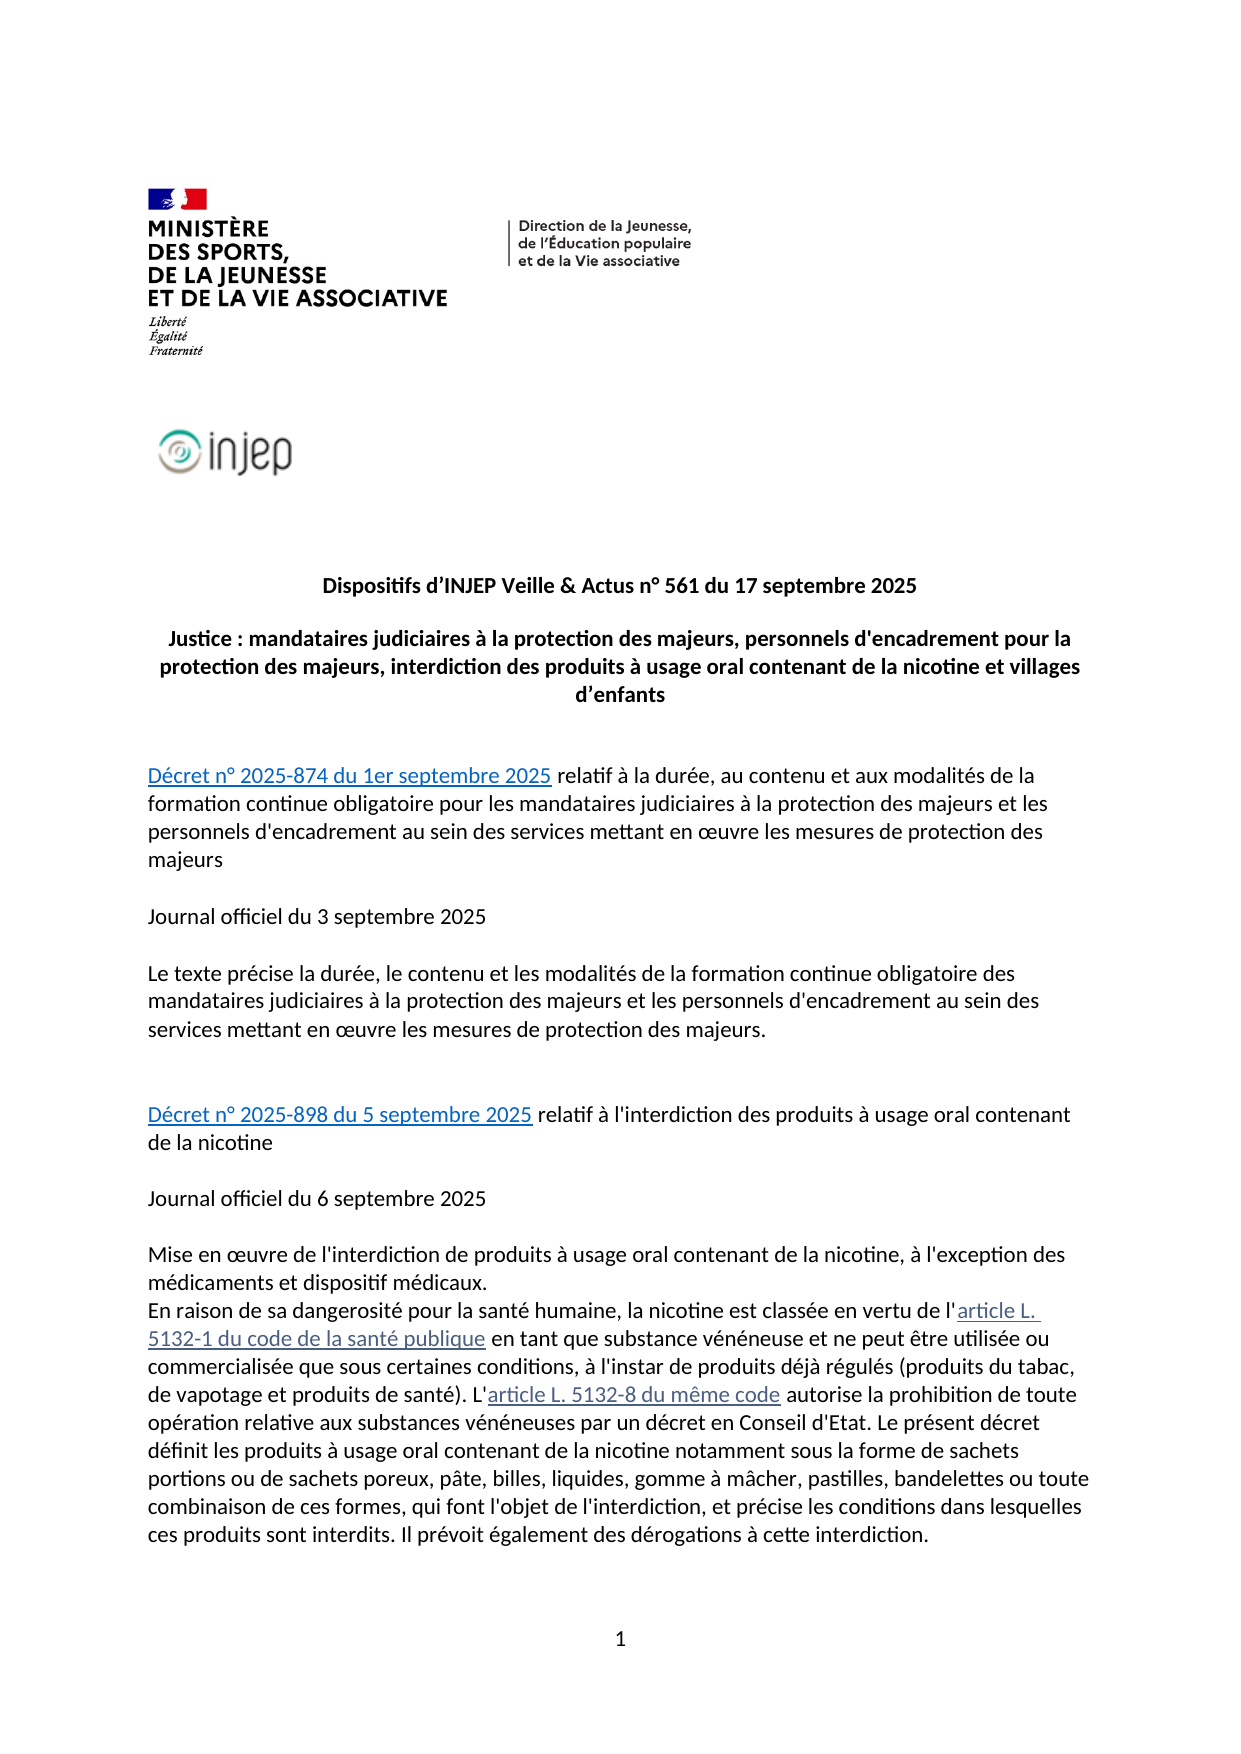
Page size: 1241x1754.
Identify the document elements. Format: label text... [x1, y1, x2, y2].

text Dispositifs d’INJEP Veille & Actus n° 561 du 17 septembre 2025 [148, 571, 1093, 599]
text Justice : mandataires judiciaires à la protection des majeurs, personnels d'encadrement pour la protection des majeurs, interdiction des produits à usage oral contenant de la nicotine et villages d’enfants [148, 624, 1093, 708]
text Décret n° 2025-874 du 1er septembre 2025 relatif à la durée, au contenu et aux modalités de la formation continue obligatoire pour les mandataires judiciaires à la protection des majeurs et les personnels d'encadrement au sein des services mettant en œuvre les mesures de protection des majeurs Journal officiel du 3 septembre 2025 Le texte précise la durée, le contenu et les modalités de la formation continue obligatoire des mandataires judiciaires à la protection des majeurs et les personnels d'encadrement au sein des services mettant en œuvre les mesures de protection des majeurs. Décret n° 2025-898 du 5 septembre 2025 relatif à l'interdiction des produits à usage oral contenant de la nicotine Journal officiel du 6 septembre 2025 Mise en œuvre de l'interdiction de produits à usage oral contenant de la nicotine, à l'exception des médicaments et dispositif médicaux. En raison de sa dangerosité pour la santé humaine, la nicotine est classée en vertu de l'article L. 5132-1 du code de la santé publique en tant que substance vénéneuse et ne peut être utilisée ou commercialisée que sous certaines conditions, à l'instar de produits déjà régulés (produits du tabac, de vapotage et produits de santé). L'article L. 5132-8 du même code autorise la prohibition de toute opération relative aux substances vénéneuses par un décret en Conseil d'Etat. Le présent décret définit les produits à usage oral contenant de la nicotine notamment sous la forme de sachets portions ou de sachets poreux, pâte, billes, liquides, gomme à mâcher, pastilles, bandelettes ou toute combinaison de ces formes, qui font l'objet de l'interdiction, et précise les conditions dans lesquelles ces produits sont interdits. Il prévoit également des dérogations à cette interdiction. [148, 733, 1093, 1548]
picture [147, 147, 757, 396]
picture [147, 421, 314, 493]
